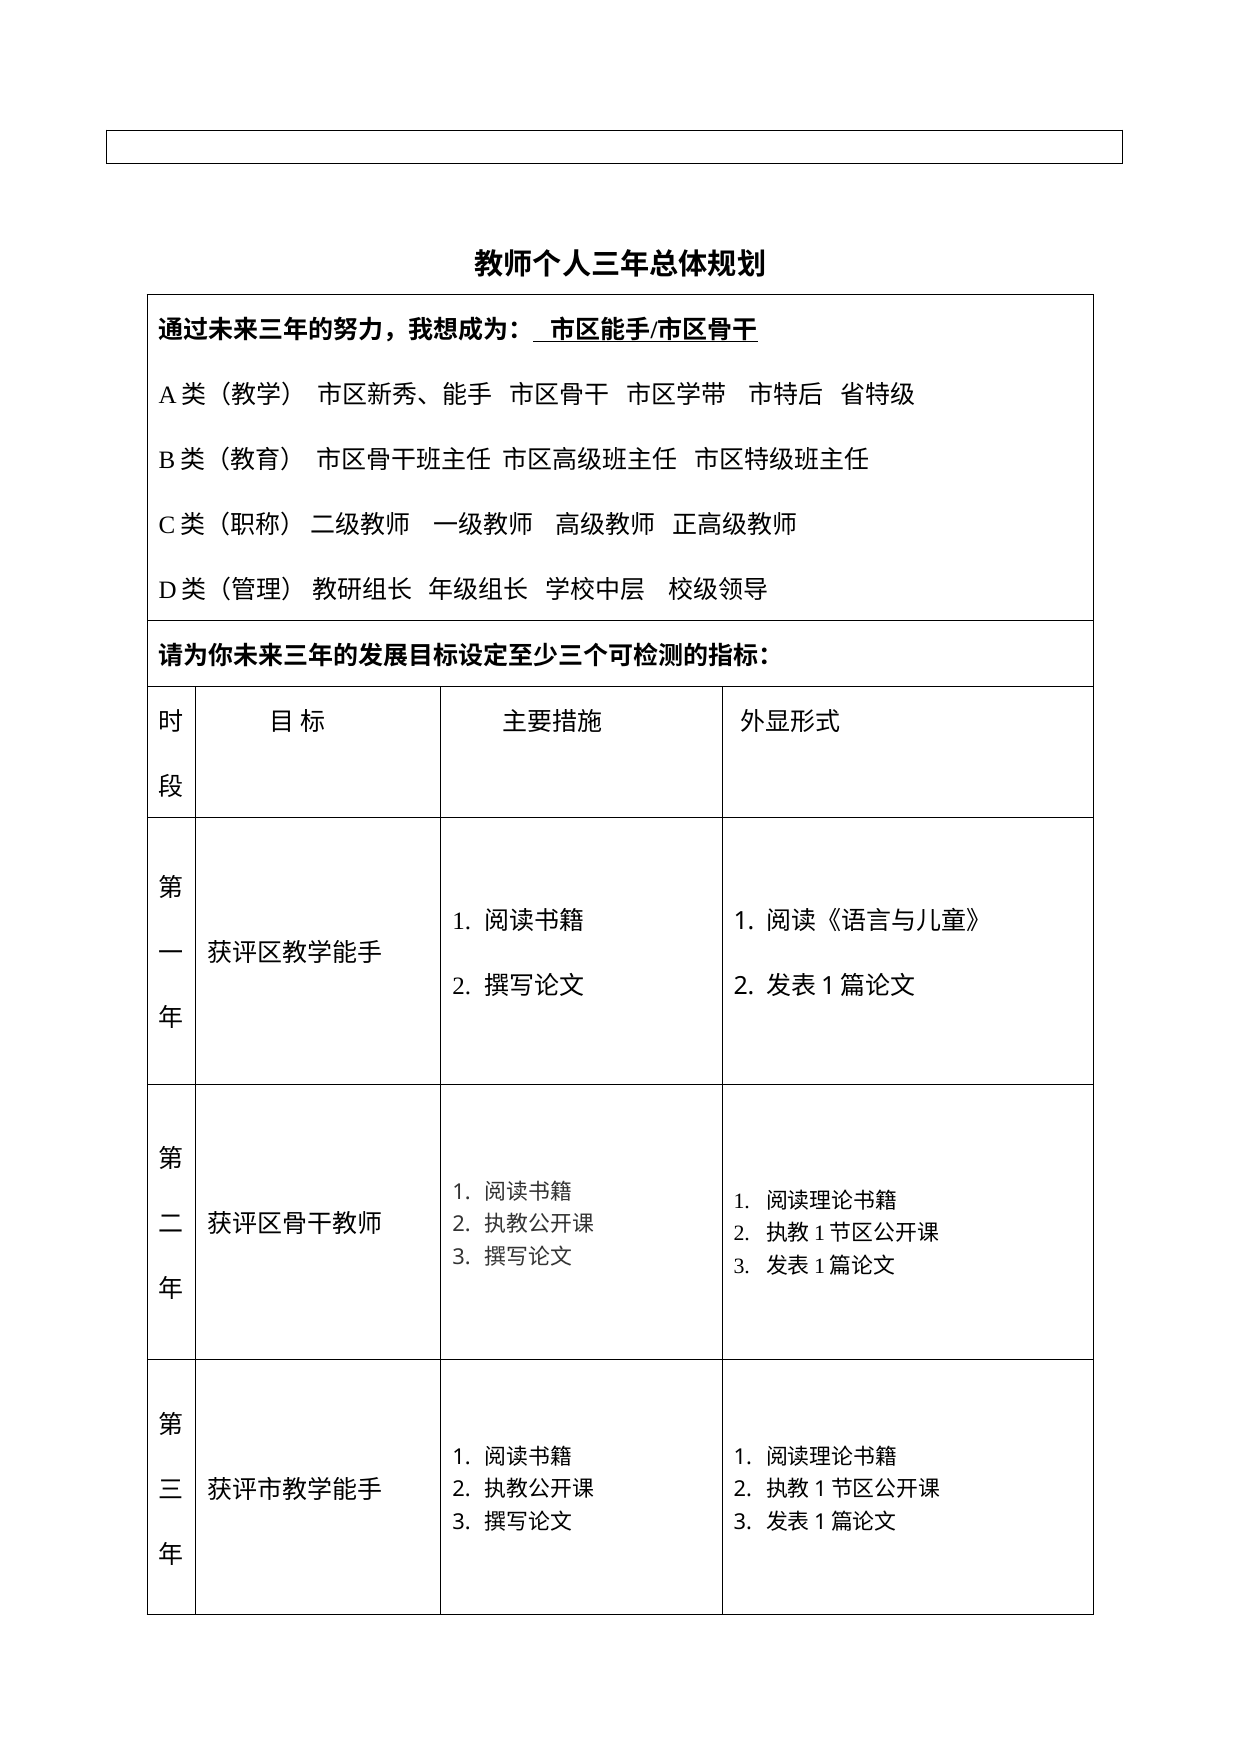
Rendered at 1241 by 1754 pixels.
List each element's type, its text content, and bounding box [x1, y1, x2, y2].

table_cell 目 标 [196, 687, 440, 817]
table_cell 第 一 年 [148, 818, 195, 1084]
table_cell 第 三 年 [148, 1360, 195, 1614]
table_header 通过未来三年的努力，我想成为： 市区能手/市区骨干 A类（教学） 市区新秀、能手 市区骨干 市区学带 市特后 省特级 B类（教育） 市区骨干班主任 市区高级班主任 市区特级班主任 C类（职称） 二级教师 一级教师 高级教师 正高级教师 D类（管理） 教研组长 年级组长 学校中层 校级领导 [148, 295, 1093, 620]
table_cell 请为你未来三年的发展目标设定至少三个可检测的指标： [148, 621, 1093, 686]
table_cell 主要措施 [441, 687, 722, 817]
table_cell 时段 [148, 687, 195, 817]
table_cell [107, 131, 1122, 163]
table_cell 阅读书籍 撰写论文 [441, 818, 722, 1084]
table_cell 阅读理论书籍 执教1节区公开课 发表1篇论文 [723, 1360, 1093, 1614]
table_cell 获评市教学能手 [196, 1360, 440, 1614]
table_cell 阅读《语言与儿童》 发表1篇论文 [723, 818, 1093, 1084]
table_cell 外显形式 [723, 687, 1093, 817]
table_cell 获评区教学能手 [196, 818, 440, 1084]
text 教师个人三年总体规划 [118, 229, 1122, 294]
table_cell 第 二 年 [148, 1085, 195, 1359]
table_cell 阅读书籍 执教公开课 撰写论文 [441, 1085, 722, 1359]
table_cell 获评区骨干教师 [196, 1085, 440, 1359]
table_cell 阅读书籍 执教公开课 撰写论文 [441, 1360, 722, 1614]
table_cell 阅读理论书籍 执教1节区公开课 发表1篇论文 [723, 1085, 1093, 1359]
